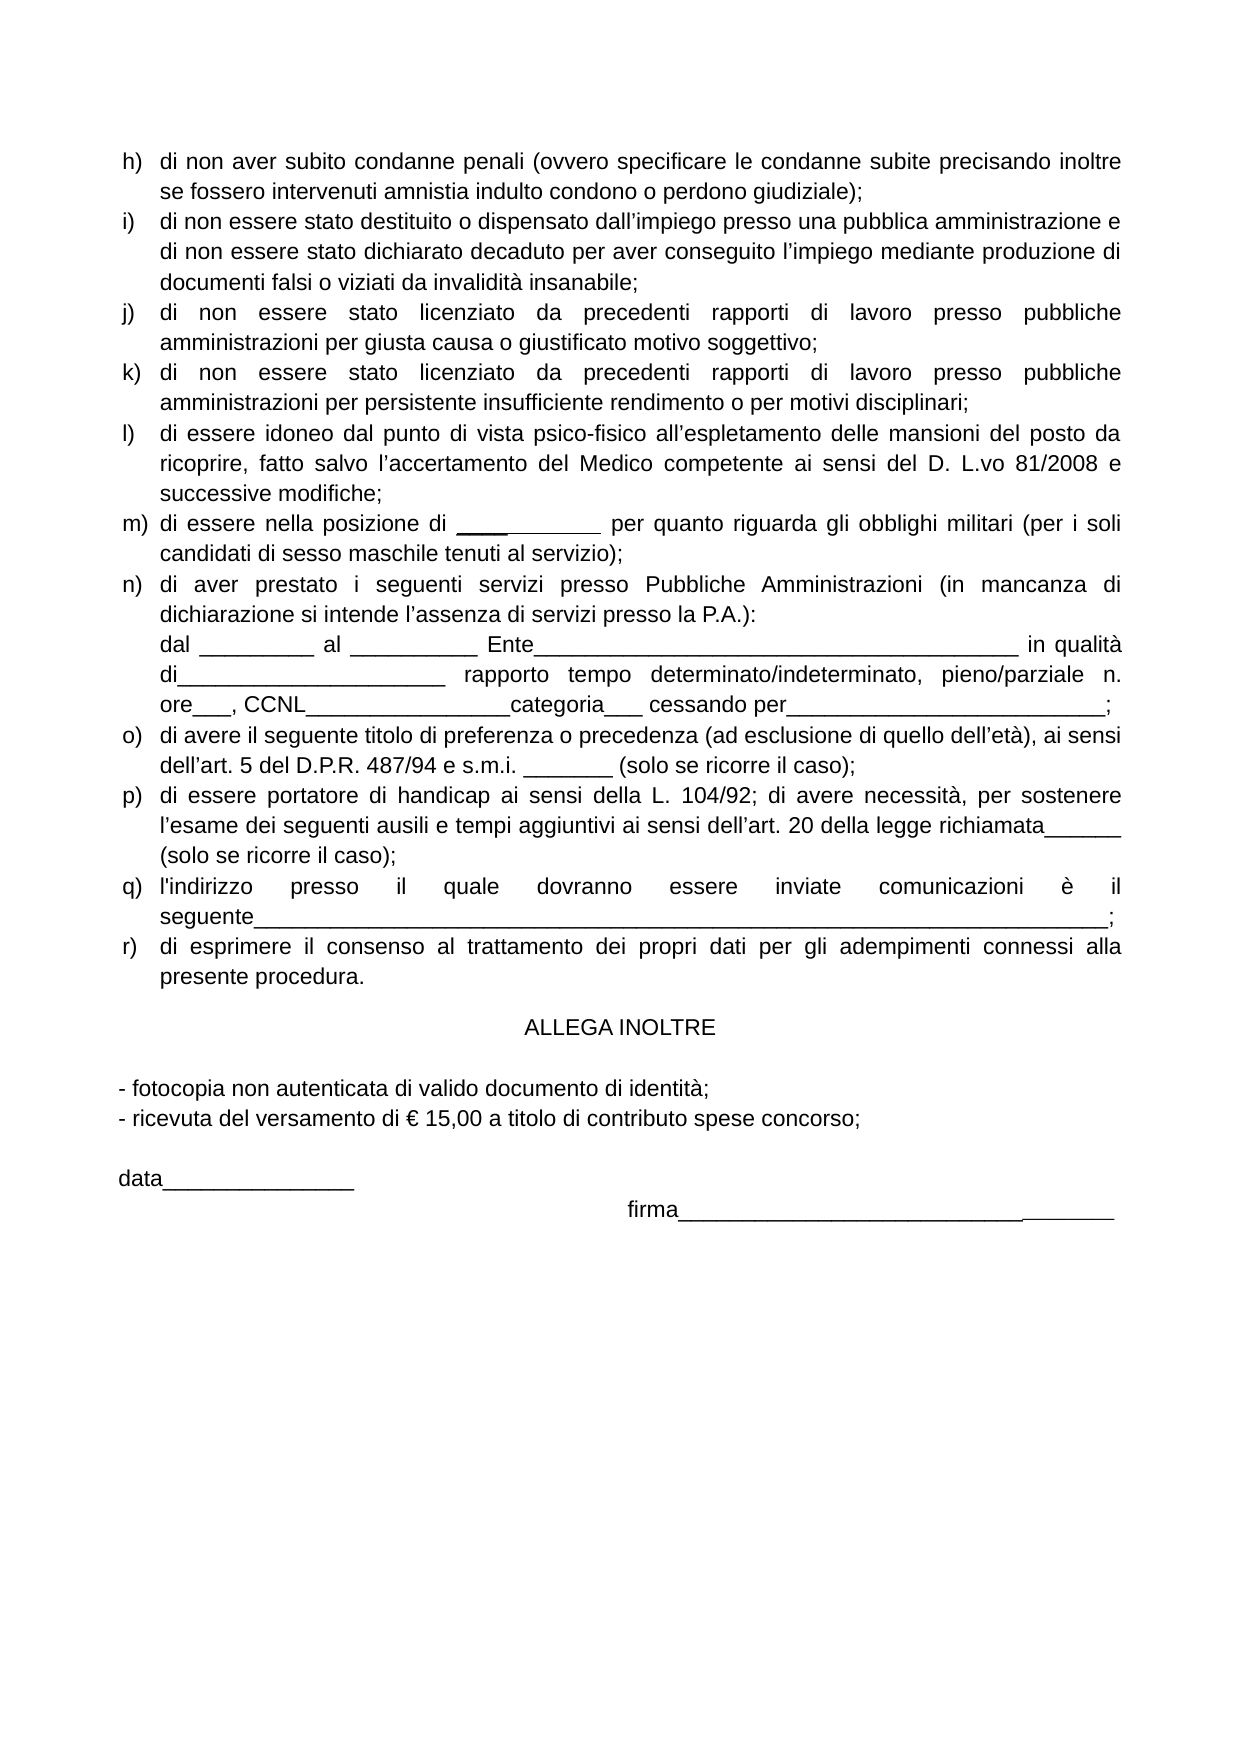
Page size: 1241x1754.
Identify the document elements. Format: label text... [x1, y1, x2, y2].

list di non essere stato destituito o dispensato dall’impiego presso una pubblica amministrazione e di non essere stato dichiarato decaduto per aver conseguito l’impiego mediante produzione di documenti falsi o viziati da invalidità insanabile; [122, 208, 1122, 295]
list di esprimere il consenso al trattamento dei propri dati per gli adempimenti connessi alla presente procedura. [122, 933, 1122, 989]
list di essere idoneo dal punto di vista psico-fisico all’espletamento delle mansioni del posto da ricoprire, fatto salvo l’accertamento del Medico competente ai sensi del D. L.vo 81/2008 e successive modifiche; [122, 419, 1122, 506]
text ALLEGA INOLTRE [118, 1014, 1122, 1041]
list di essere portatore di handicap ai sensi della L. 104/92; di avere necessità, per sostenere l’esame dei seguenti ausili e tempi aggiuntivi ai sensi dell’art. 20 della legge richiamata______ (solo se ricorre il caso); [122, 782, 1122, 869]
text firma___________________________________ [590, 1196, 1122, 1222]
list di non essere stato licenziato da precedenti rapporti di lavoro presso pubbliche amministrazioni per persistente insufficiente rendimento o per motivi disciplinari; [122, 359, 1122, 416]
list di non aver subito condanne penali (ovvero specificare le condanne subite precisando inoltre se fossero intervenuti amnistia indulto condono o perdono giudiziale); [122, 148, 1122, 204]
list di avere il seguente titolo di preferenza o precedenza (ad esclusione di quello dell’età), ai sensi dell’art. 5 del D.P.R. 487/94 e s.m.i. _______ (solo se ricorre il caso); [122, 722, 1122, 778]
list di essere nella posizione di ____ per quanto riguarda gli obblighi militari (per i soli candidati di sesso maschile tenuti al servizio); [122, 510, 1122, 567]
list dal _________ al __________ Ente______________________________________ in qualità di_____________________ rapporto tempo determinato/indeterminato, pieno/parziale n. ore___, CCNL________________categoria___ cessando per_________________________; [159, 631, 1122, 718]
list di non essere stato licenziato da precedenti rapporti di lavoro presso pubbliche amministrazioni per giusta causa o giustificato motivo soggettivo; [122, 299, 1122, 355]
list di aver prestato i seguenti servizi presso Pubbliche Amministrazioni (in mancanza di dichiarazione si intende l’assenza di servizi presso la P.A.): [122, 571, 1122, 627]
text data_______________ [118, 1165, 1122, 1192]
text - fotocopia non autenticata di valido documento di identità; [118, 1075, 1122, 1101]
text - ricevuta del versamento di € 15,00 a titolo di contributo spese concorso; [118, 1105, 1122, 1131]
list l'indirizzo presso il quale dovranno essere inviate comunicazioni è il seguente___________________________________________________________________; [122, 873, 1122, 929]
